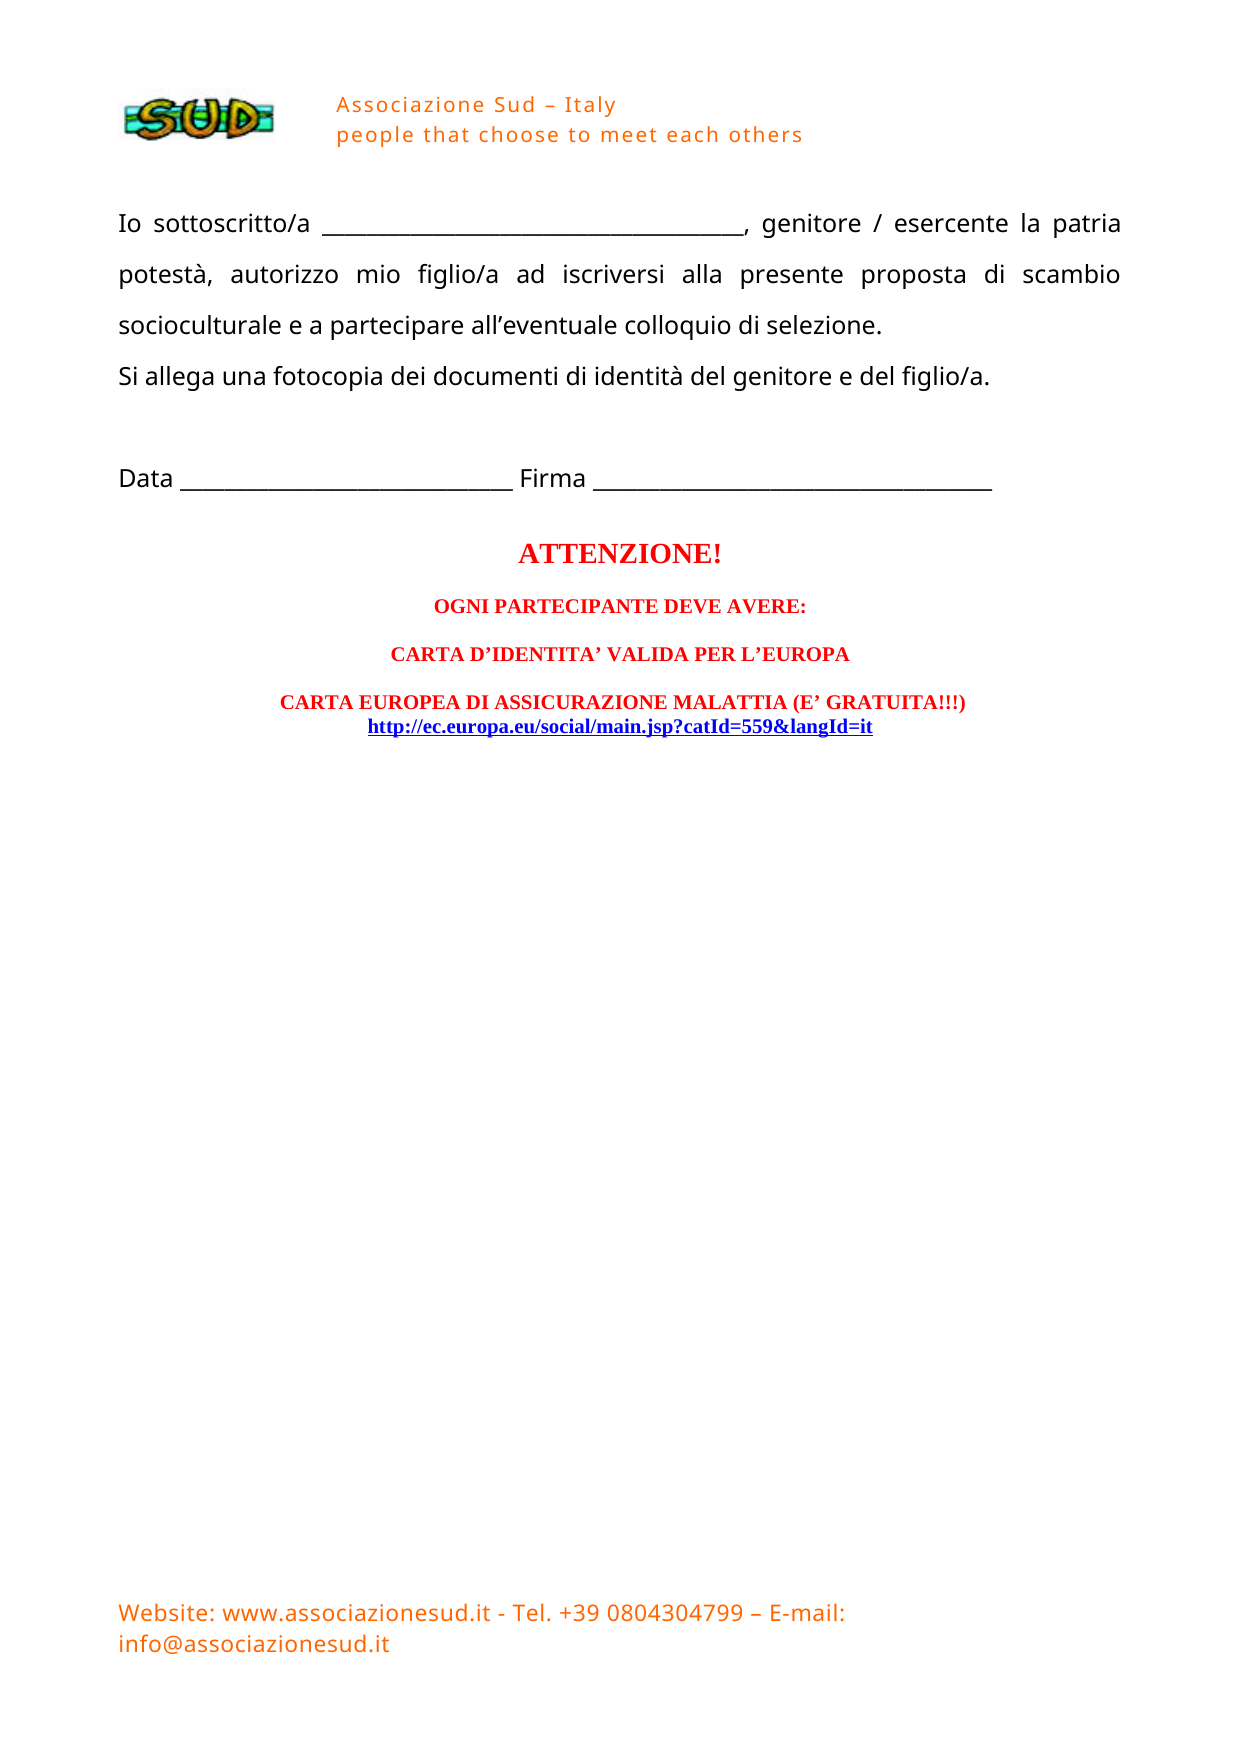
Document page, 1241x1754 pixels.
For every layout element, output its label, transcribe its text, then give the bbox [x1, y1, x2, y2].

text CARTA D’IDENTITA’ VALIDA PER L’EUROPA [118, 642, 1122, 666]
text OGNI PARTECIPANTE DEVE AVERE: [118, 593, 1122, 618]
text CARTA EUROPEA DI ASSICURAZIONE MALATTIA (E’ GRATUITA!!!) http://ec.europa.eu/social/main.jsp?catId=559&langId=it [118, 690, 1122, 738]
picture [118, 88, 285, 149]
text Si allega una fotocopia dei documenti di identità del genitore e del figlio/a. [118, 359, 1122, 393]
text Data ______________________________ Firma ____________________________________ [118, 461, 1122, 495]
text Io sottoscritto/a ______________________________________, genitore / esercente la patria potestà, autorizzo mio figlio/a ad iscriversi alla presente proposta di scambio socioculturale e a partecipare all’eventuale colloquio di selezione. [118, 206, 1122, 342]
text ATTENZIONE! [118, 536, 1122, 569]
